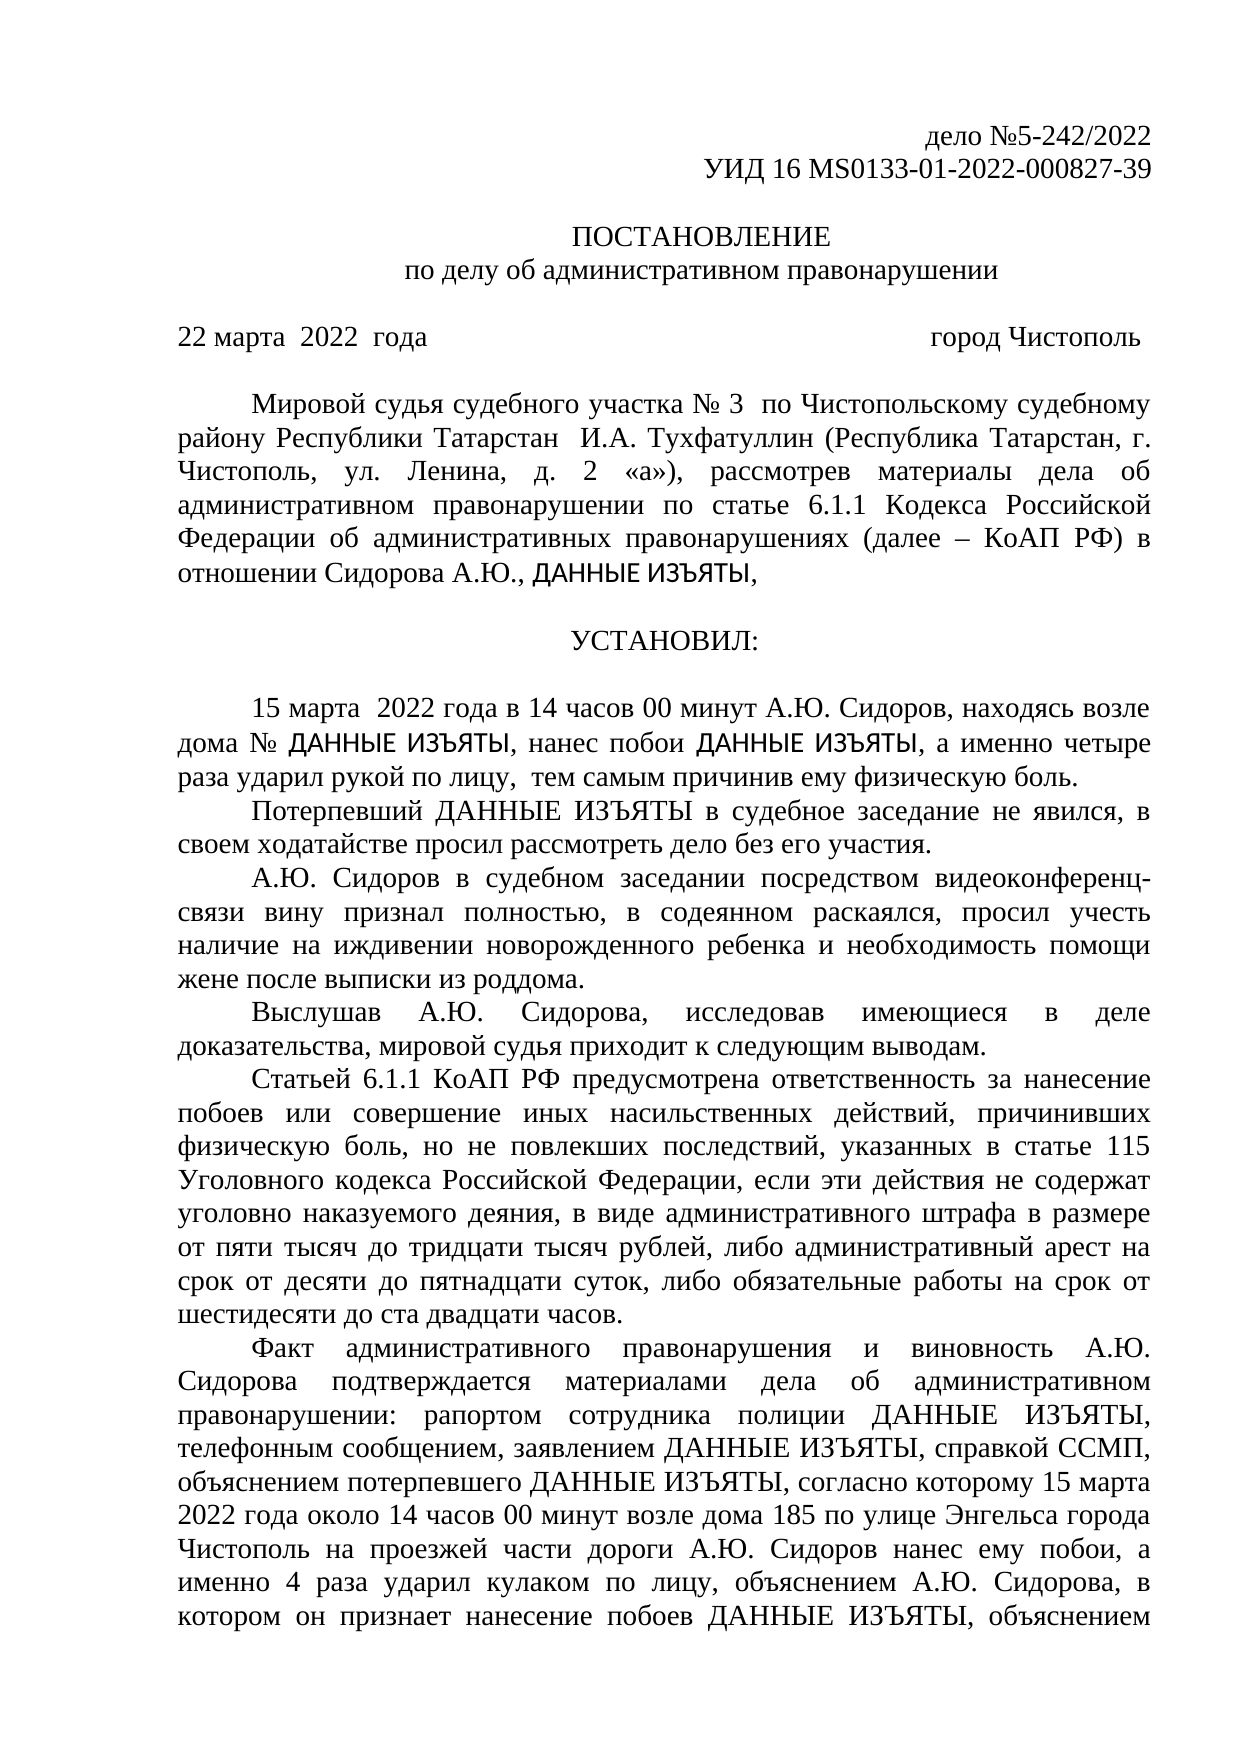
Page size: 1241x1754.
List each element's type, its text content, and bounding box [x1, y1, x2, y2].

text 22 марта 2022 года город Чистополь [177, 319, 1152, 353]
text А.Ю. Сидоров в судебном заседании посредством видеоконференц-связи вину признал полностью, в содеянном раскаялся, просил учесть наличие на иждивении новорожденного ребенка и необходимость помощи жене после выписки из роддома. [177, 860, 1152, 994]
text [177, 1330, 1152, 1632]
text УСТАНОВИЛ: [177, 623, 1152, 657]
text Потерпевший ДАННЫЕ ИЗЪЯТЫ в судебное заседание не явился, в своем ходатайстве просил рассмотреть дело без его участия. [177, 793, 1152, 860]
text Статьей 6.1.1 КоАП РФ предусмотрена ответственность за нанесение побоев или совершение иных насильственных действий, причинивших физическую боль, но не повлекших последствий, указанных в статье 115 Уголовного кодекса Российской Федерации, если эти действия не содержат уголовно наказуемого деяния, в виде административного штрафа в размере от пяти тысяч до тридцати тысяч рублей, либо административный арест на срок от десяти до пятнадцати суток, либо обязательные работы на срок от шестидесяти до ста двадцати часов. [177, 1061, 1152, 1330]
text Выслушав А.Ю. Сидорова, исследовав имеющиеся в деле доказательства, мировой судья приходит к следующим выводам. [177, 994, 1152, 1061]
text ПОСТАНОВЛЕНИЕ [177, 219, 1152, 252]
text 15 марта 2022 года в 14 часов 00 минут А.Ю. Сидоров, находясь возле дома № ДАННЫЕ ИЗЪЯТЫ, нанес побои ДАННЫЕ ИЗЪЯТЫ, а именно четыре раза ударил рукой по лицу, тем самым причинив ему физическую боль. [177, 690, 1152, 793]
text Мировой судья судебного участка № 3 по Чистопольскому судебному району Республики Татарстан И.А. Тухфатуллин (Республика Татарстан, г. Чистополь, ул. Ленина, д. 2 «а»), рассмотрев материалы дела об административном правонарушении по статье 6.1.1 Кодекса Российской Федерации об административных правонарушениях (далее – КоАП РФ) в отношении Сидорова А.Ю., ДАННЫЕ ИЗЪЯТЫ, [177, 386, 1152, 590]
text по делу об административном правонарушении [177, 252, 1152, 286]
text УИД 16 МS0133-01-2022-000827-39 [177, 152, 1152, 185]
text дело №5-242/2022 [177, 118, 1152, 152]
